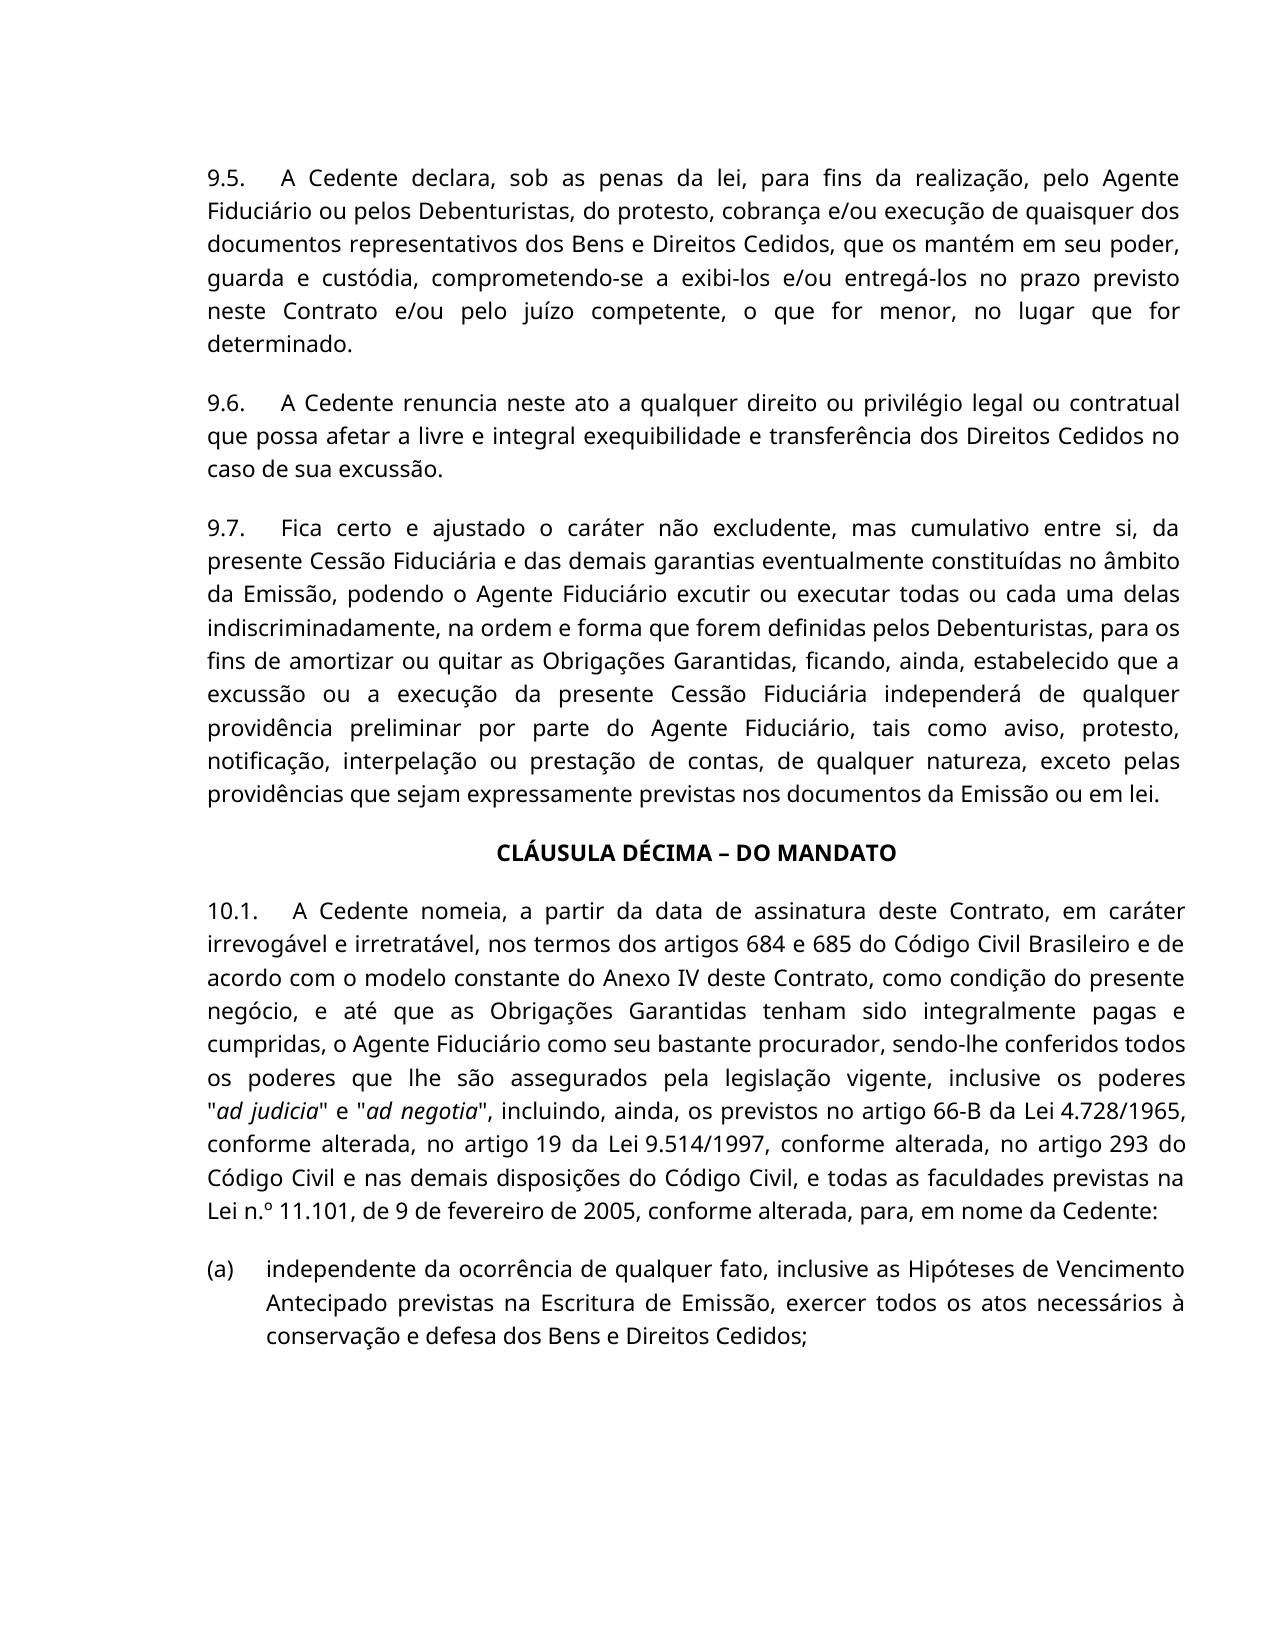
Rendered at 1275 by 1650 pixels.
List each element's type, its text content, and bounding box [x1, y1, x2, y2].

text 9.7. Fica certo e ajustado o caráter não excludente, mas cumulativo entre si, da presente Cessão Fiduciária e das demais garantias eventualmente constituídas no âmbito da Emissão, podendo o Agente Fiduciário excutir ou executar todas ou cada uma delas indiscriminadamente, na ordem e forma que forem definidas pelos Debenturistas, para os fins de amortizar ou quitar as Obrigações Garantidas, ficando, ainda, estabelecido que a excussão ou a execução da presente Cessão Fiduciária independerá de qualquer providência preliminar por parte do Agente Fiduciário, tais como aviso, protesto, notificação, interpelação ou prestação de contas, de qualquer natureza, exceto pelas providências que sejam expressamente previstas nos documentos da Emissão ou em lei. [207, 509, 1181, 809]
text CLÁUSULA DÉCIMA – DO MANDATO [207, 834, 1186, 868]
list independente da ocorrência de qualquer fato, inclusive as Hipóteses de Vencimento Antecipado previstas na Escritura de Emissão, exercer todos os atos necessários à conservação e defesa dos Bens e Direitos Cedidos; [207, 1251, 1186, 1351]
text 9.6. A Cedente renuncia neste ato a qualquer direito ou privilégio legal ou contratual que possa afetar a livre e integral exequibilidade e transferência dos Direitos Cedidos no caso de sua excussão. [207, 384, 1181, 484]
text 9.5. A Cedente declara, sob as penas da lei, para fins da realização, pelo Agente Fiduciário ou pelos Debenturistas, do protesto, cobrança e/ou execução de quaisquer dos documentos representativos dos Bens e Direitos Cedidos, que os mantém em seu poder, guarda e custódia, comprometendo-se a exibi-los e/ou entregá-los no prazo previsto neste Contrato e/ou pelo juízo competente, o que for menor, no lugar que for determinado. [207, 159, 1181, 359]
text 10.1. A Cedente nomeia, a partir da data de assinatura deste Contrato, em caráter irrevogável e irretratável, nos termos dos artigos 684 e 685 do Código Civil Brasileiro e de acordo com o modelo constante do Anexo IV deste Contrato, como condição do presente negócio, e até que as Obrigações Garantidas tenham sido integralmente pagas e cumpridas, o Agente Fiduciário como seu bastante procurador, sendo-lhe conferidos todos os poderes que lhe são assegurados pela legislação vigente, inclusive os poderes "ad judicia" e "ad negotia", incluindo, ainda, os previstos no artigo 66-B da Lei 4.728/1965, conforme alterada, no artigo 19 da Lei 9.514/1997, conforme alterada, no artigo 293 do Código Civil e nas demais disposições do Código Civil, e todas as faculdades previstas na Lei n.º 11.101, de 9 de fevereiro de 2005, conforme alterada, para, em nome da Cedente: [207, 893, 1186, 1226]
